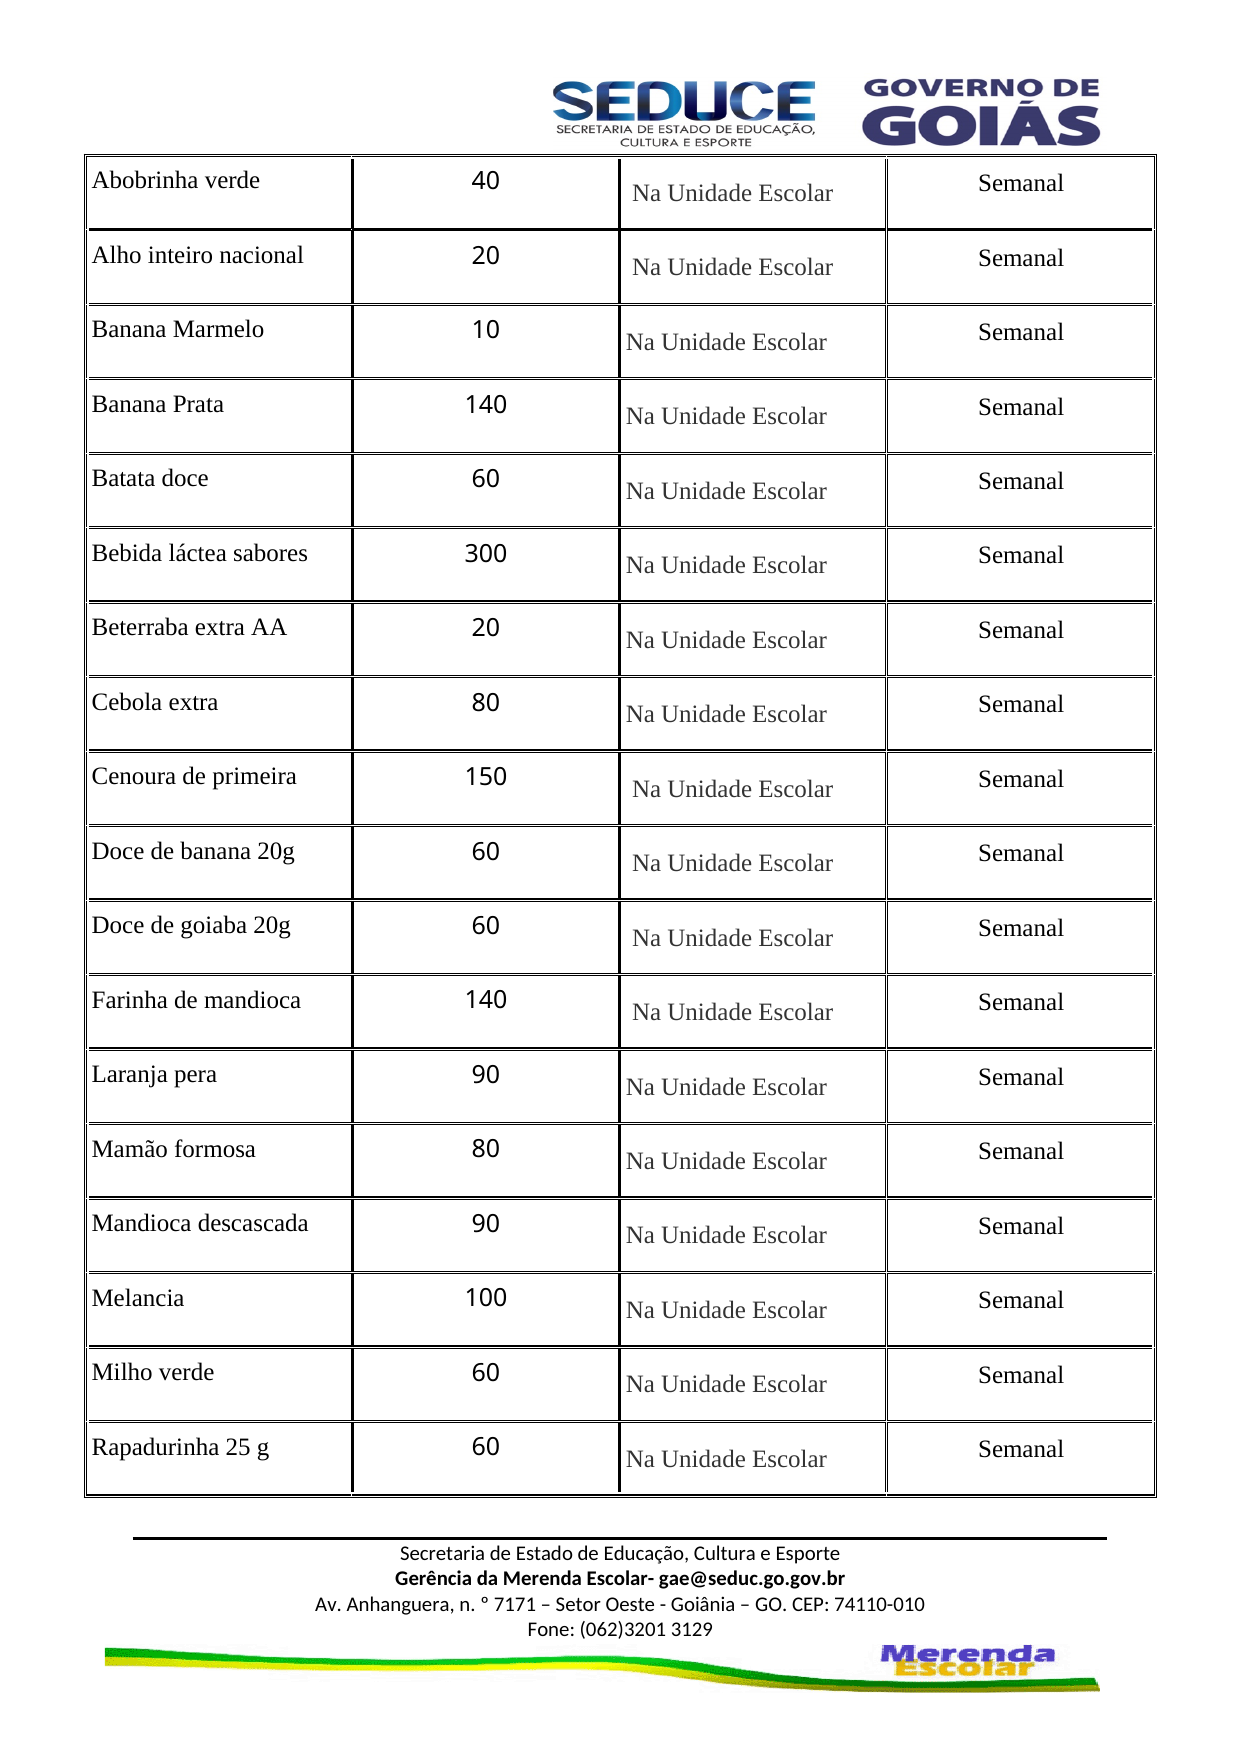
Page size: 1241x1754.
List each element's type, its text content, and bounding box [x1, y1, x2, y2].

table_cell Semanal [886, 973, 1155, 1047]
table_cell Na Unidade Escolar [621, 678, 885, 749]
table_cell Semanal [886, 675, 1155, 749]
table_cell Semanal [886, 526, 1155, 600]
table_cell Abobrinha verde [87, 155, 352, 228]
table_cell 60 [354, 827, 618, 898]
table_cell 140 [354, 976, 618, 1047]
table_cell 20 [354, 231, 618, 302]
table_cell Na Unidade Escolar [621, 976, 885, 1047]
table_cell Na Unidade Escolar [621, 306, 885, 377]
table_cell Cenoura de primeira [87, 749, 351, 824]
table_cell Banana Marmelo [87, 303, 351, 377]
table_cell Semanal [888, 898, 1154, 973]
table_cell Semanal [888, 451, 1154, 526]
table_cell Semanal [886, 824, 1155, 898]
table_cell Na Unidade Escolar [621, 604, 885, 675]
table_cell Na Unidade Escolar [621, 1200, 885, 1271]
table_cell Na Unidade Escolar [621, 1125, 885, 1196]
table_cell Semanal [888, 228, 1155, 302]
table_cell Na Unidade Escolar [621, 1051, 885, 1122]
table_cell 20 [354, 604, 618, 675]
table_cell 60 [354, 455, 618, 526]
table_cell Rapadurinha 25 g [87, 1420, 352, 1494]
table_cell Na Unidade Escolar [619, 1423, 886, 1494]
table_cell Semanal [886, 1271, 1155, 1345]
table_cell Melancia [85, 1271, 352, 1345]
table_cell Semanal [888, 600, 1154, 675]
table_cell 90 [354, 1200, 618, 1271]
table_cell Beterraba extra AA [87, 600, 351, 675]
table_cell 60 [354, 902, 618, 973]
table_cell Banana Prata [85, 377, 352, 451]
table_cell Doce de goiaba 20g [87, 898, 351, 973]
table_cell Laranja pera [87, 1047, 351, 1122]
table_cell Na Unidade Escolar [621, 827, 885, 898]
table_cell Na Unidade Escolar [621, 231, 885, 302]
table_cell Na Unidade Escolar [619, 157, 886, 228]
table_cell Semanal [888, 303, 1154, 377]
table_cell Alho inteiro nacional [85, 228, 351, 302]
table_cell Semanal [888, 1196, 1154, 1271]
table_cell Na Unidade Escolar [621, 902, 885, 973]
table_cell Bebida láctea sabores [85, 526, 352, 600]
table_cell Semanal [888, 1345, 1154, 1419]
table_cell 60 [354, 1349, 618, 1419]
table_cell Semanal [886, 1122, 1155, 1196]
table_cell Semanal [888, 749, 1154, 824]
table_cell Milho verde [87, 1345, 351, 1419]
table_cell Na Unidade Escolar [621, 753, 885, 824]
table_cell Mamão formosa [85, 1122, 352, 1196]
table_cell Semanal [886, 377, 1155, 451]
table_cell 90 [354, 1051, 618, 1122]
table_cell Farinha de mandioca [85, 973, 352, 1047]
table_cell 150 [354, 753, 618, 824]
table_cell Na Unidade Escolar [621, 1349, 885, 1419]
table_cell Na Unidade Escolar [621, 1274, 885, 1345]
table_cell Semanal [886, 1420, 1154, 1494]
table_cell 10 [354, 306, 618, 377]
table_cell Semanal [886, 157, 1154, 228]
table_cell Semanal [888, 1047, 1154, 1122]
table_cell Cebola extra [85, 675, 352, 749]
table_cell 80 [354, 678, 618, 749]
table_cell Na Unidade Escolar [621, 380, 885, 451]
table_cell 100 [354, 1274, 618, 1345]
table_cell 80 [354, 1125, 618, 1196]
picture [552, 73, 1108, 154]
table_cell 300 [354, 529, 618, 600]
table_cell 140 [354, 380, 618, 451]
table_cell Na Unidade Escolar [621, 455, 885, 526]
table_cell Mandioca descascada [87, 1196, 351, 1271]
table_cell Doce de banana 20g [85, 824, 352, 898]
table_cell 60 [352, 1423, 619, 1494]
table_cell Batata doce [87, 451, 351, 526]
table_cell Na Unidade Escolar [621, 529, 885, 600]
table_cell 40 [352, 157, 619, 228]
